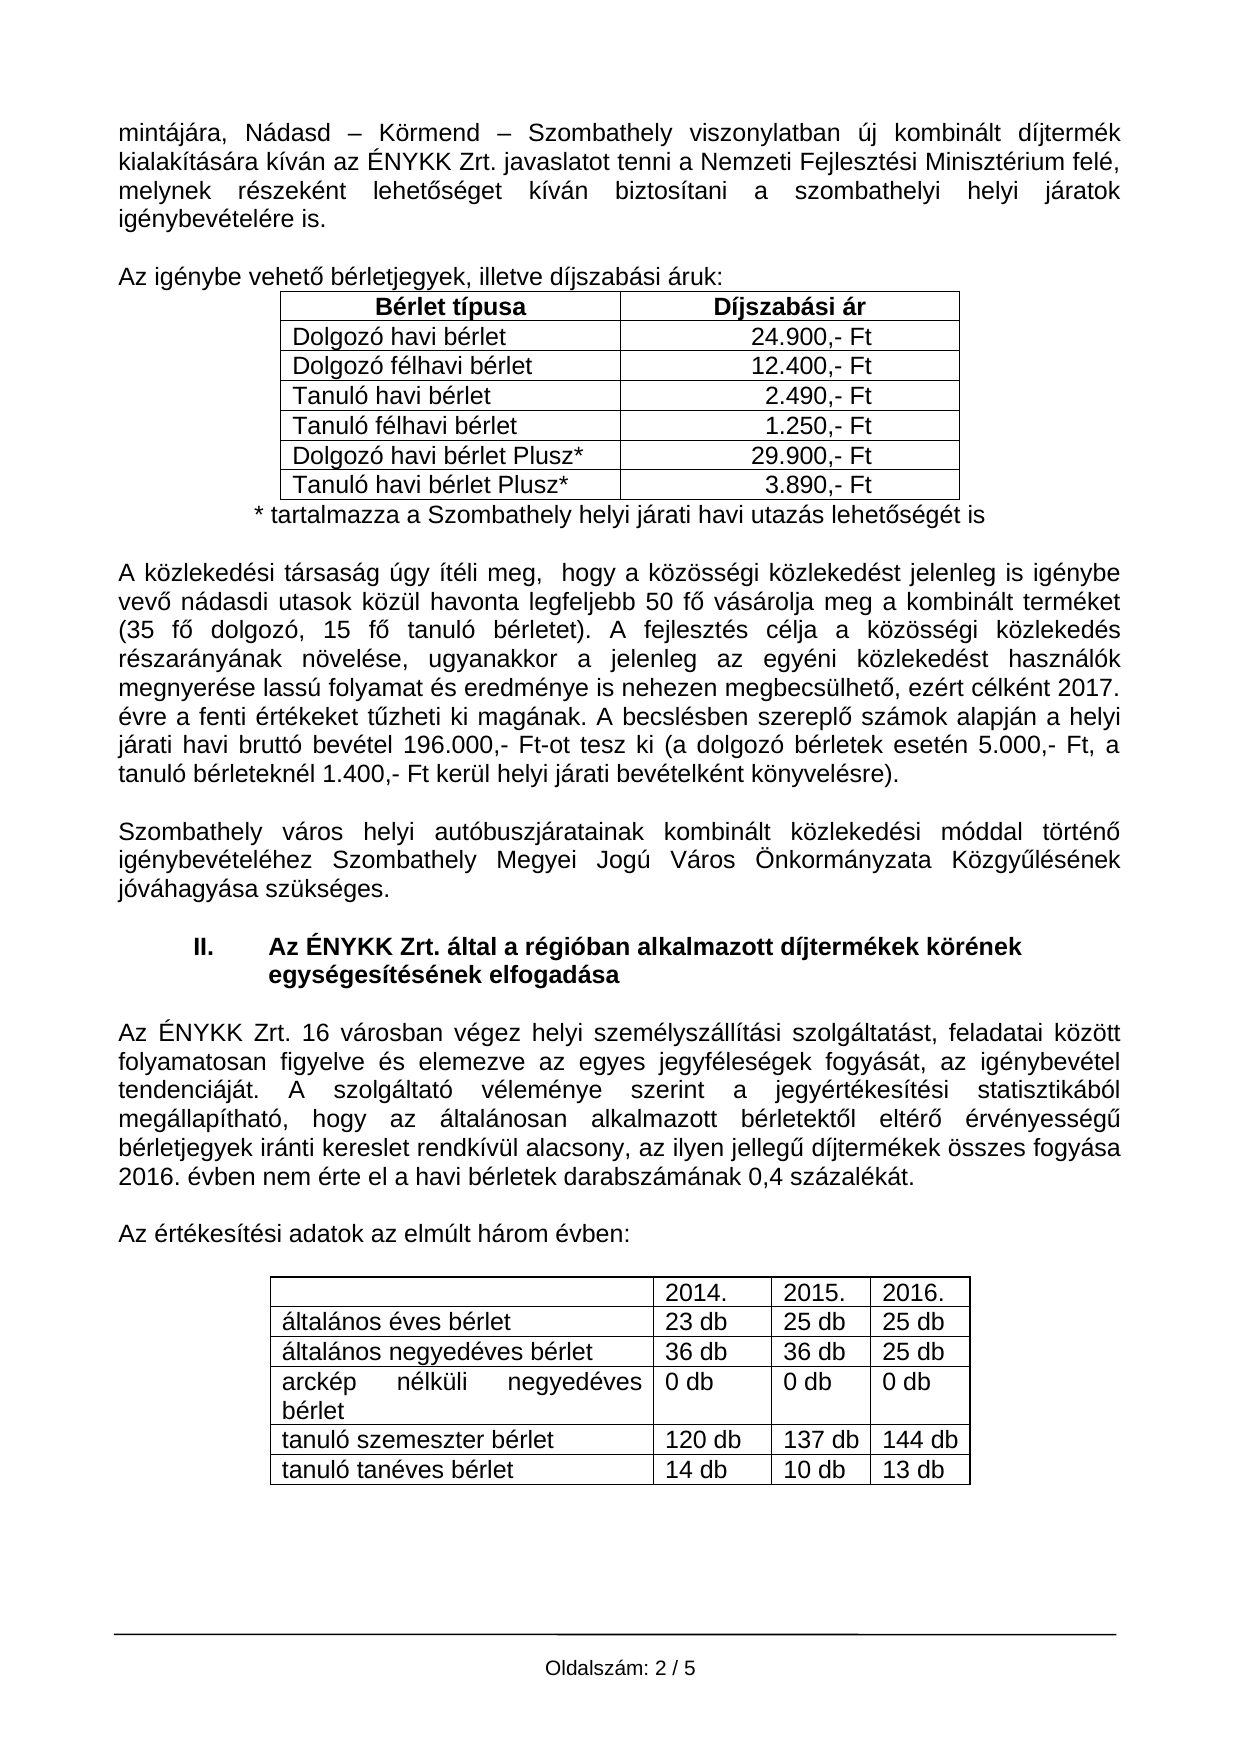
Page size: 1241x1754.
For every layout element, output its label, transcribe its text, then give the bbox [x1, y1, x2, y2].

table_cell 25 db [871, 1337, 969, 1366]
text Az értékesítési adatok az elmúlt három évben: [118, 1219, 1122, 1248]
table_cell tanuló szemeszter bérlet [271, 1425, 653, 1454]
table_cell Dolgozó félhavi bérlet [281, 351, 620, 380]
table_cell Dolgozó havi bérlet Plusz* [281, 441, 620, 469]
table_cell 13 db [871, 1455, 969, 1484]
table_header Bérlet típusa [281, 292, 620, 320]
table_cell 25 db [871, 1307, 969, 1336]
table_cell általános negyedéves bérlet [271, 1337, 653, 1366]
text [118, 118, 1122, 233]
table_header 2014. [654, 1278, 771, 1306]
table_cell általános éves bérlet [271, 1307, 653, 1336]
table_header 2016. [871, 1278, 969, 1306]
table_cell 36 db [654, 1337, 771, 1366]
table_cell 10 db [772, 1455, 870, 1484]
text Az ÉNYKK Zrt. 16 városban végez helyi személyszállítási szolgáltatást, feladatai között folyamatosan figyelve és elemezve az egyes jegyféleségek fogyását, az igénybevétel tendenciáját. A szolgáltató véleménye szerint a jegyértékesítési statisztikából megállapítható, hogy az általánosan alkalmazott bérletektől eltérő érvényességű bérletjegyek iránti kereslet rendkívül alacsony, az ilyen jellegű díjtermékek összes fogyása 2016. évben nem érte el a havi bérletek darabszámának 0,4 százalékát. [118, 1018, 1122, 1190]
table_cell 120 db [654, 1425, 771, 1454]
table_cell Tanuló havi bérlet Plusz* [281, 470, 620, 499]
table_cell 1.250,- Ft [621, 411, 959, 439]
table_cell tanuló tanéves bérlet [271, 1455, 653, 1484]
table_cell 14 db [654, 1455, 771, 1484]
table_cell 0 db [871, 1367, 969, 1424]
table_cell 3.890,- Ft [621, 470, 959, 499]
table_cell arckép nélküli negyedéves bérlet [271, 1367, 653, 1424]
text Az igénybe vehető bérletjegyek, illetve díjszabási áruk: [118, 262, 1122, 291]
text Szombathely város helyi autóbuszjáratainak kombinált közlekedési móddal történő igénybevételéhez Szombathely Megyei Jogú Város Önkormányzata Közgyűlésének jóváhagyása szükséges. [118, 816, 1122, 903]
table_cell 2.490,- Ft [621, 381, 959, 410]
table_header [271, 1278, 653, 1306]
table_cell Tanuló havi bérlet [281, 381, 620, 410]
table_cell 29.900,- Ft [621, 441, 959, 469]
table_cell 0 db [772, 1367, 870, 1424]
list Az ÉNYKK Zrt. által a régióban alkalmazott díjtermékek körének egységesítésének elfogadása [193, 931, 1122, 989]
table_cell Tanuló félhavi bérlet [281, 411, 620, 439]
table_cell 12.400,- Ft [621, 351, 959, 380]
text A közlekedési társaság úgy ítéli meg, hogy a közösségi közlekedést jelenleg is igénybe vevő nádasdi utasok közül havonta legfeljebb 50 fő vásárolja meg a kombinált terméket (35 fő dolgozó, 15 fő tanuló bérletet). A fejlesztés célja a közösségi közlekedés részarányának növelése, ugyanakkor a jelenleg az egyéni közlekedést használók megnyerése lassú folyamat és eredménye is nehezen megbecsülhető, ezért célként 2017. évre a fenti értékeket tűzheti ki magának. A becslésben szereplő számok alapján a helyi járati havi bruttó bevétel 196.000,- Ft-ot tesz ki (a dolgozó bérletek esetén 5.000,- Ft, a tanuló bérleteknél 1.400,- Ft kerül helyi járati bevételként könyvelésre). [118, 558, 1122, 788]
table_cell 36 db [772, 1337, 870, 1366]
table_cell 144 db [871, 1425, 969, 1454]
text * tartalmazza a Szombathely helyi járati havi utazás lehetőségét is [118, 500, 1122, 529]
table_cell 137 db [772, 1425, 870, 1454]
table_cell 24.900,- Ft [621, 321, 959, 350]
table_cell 0 db [654, 1367, 771, 1424]
table_cell 23 db [654, 1307, 771, 1336]
table_cell Dolgozó havi bérlet [281, 321, 620, 350]
table_header 2015. [772, 1278, 870, 1306]
table_header Díjszabási ár [621, 292, 959, 320]
table_cell 25 db [772, 1307, 870, 1336]
